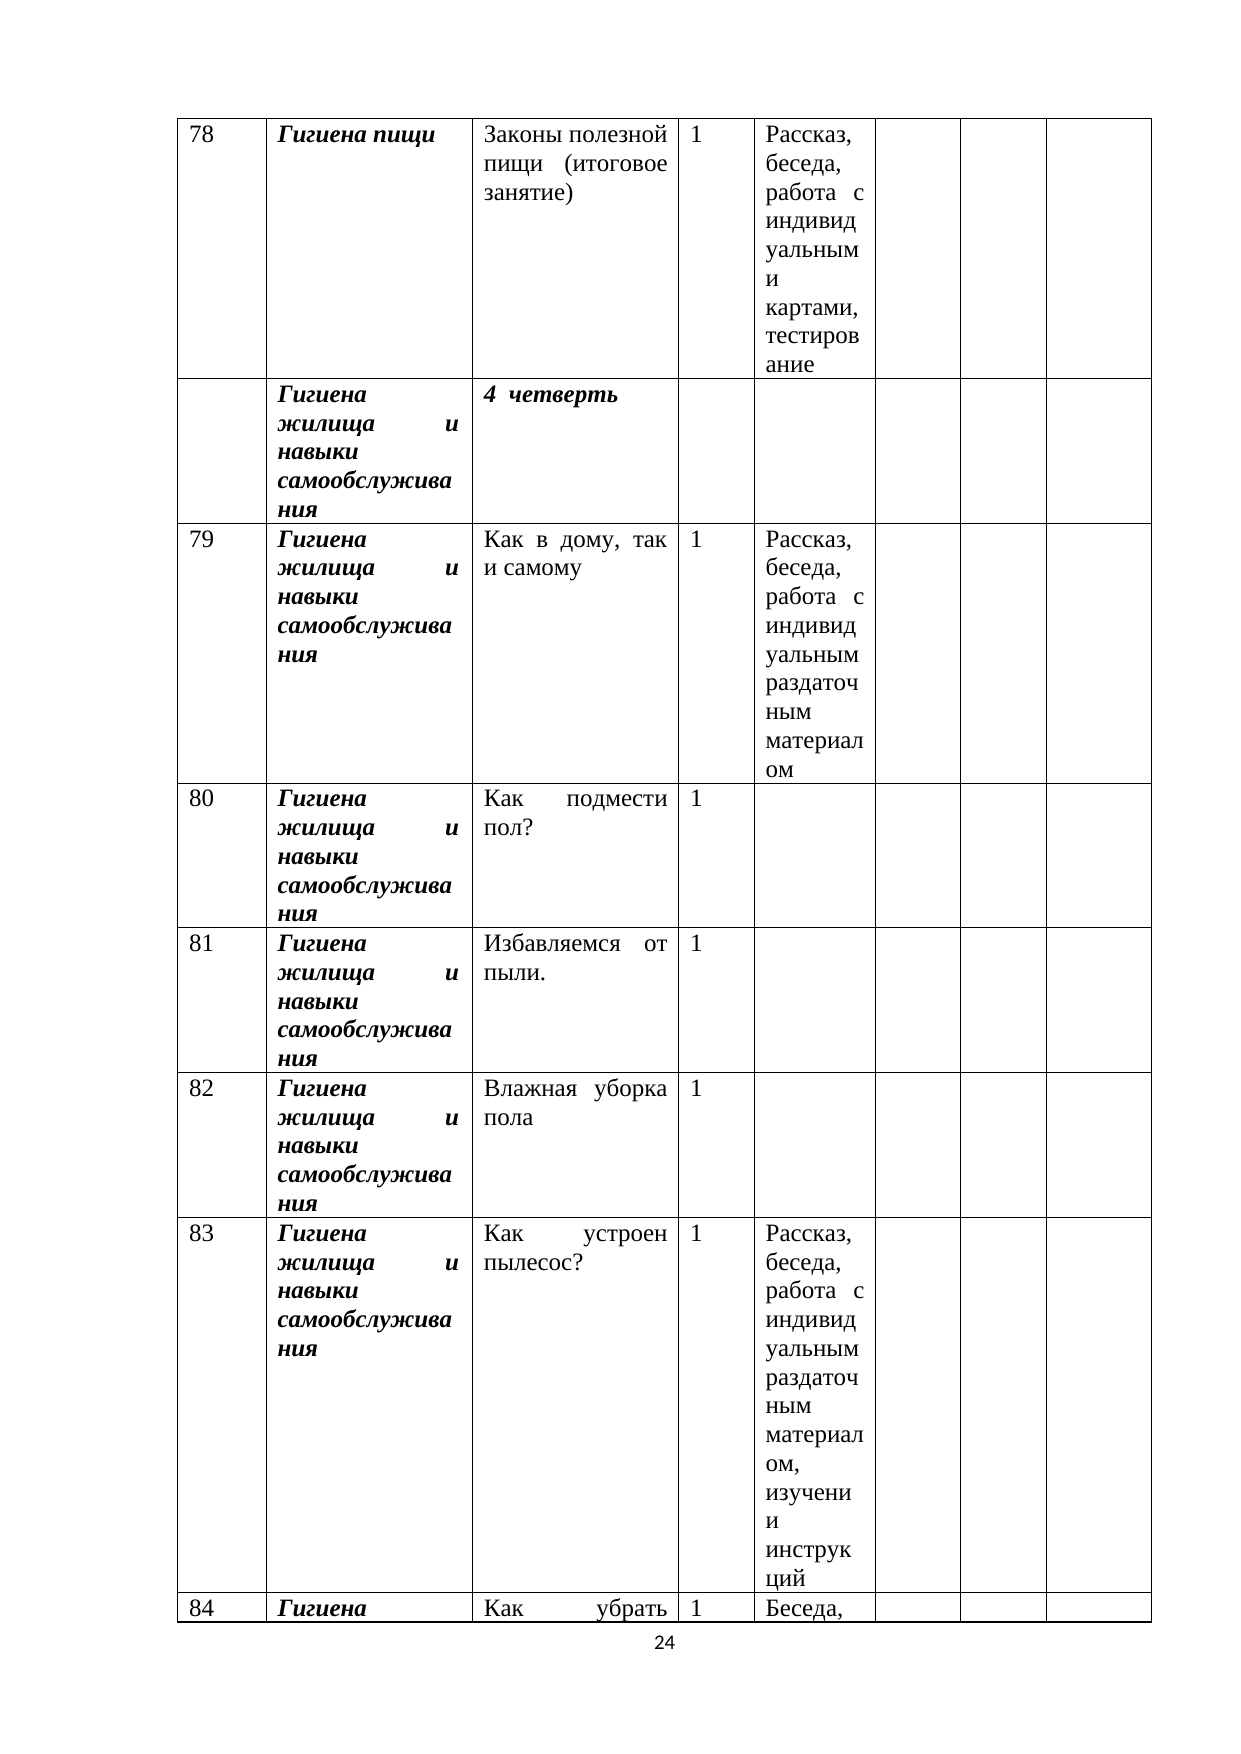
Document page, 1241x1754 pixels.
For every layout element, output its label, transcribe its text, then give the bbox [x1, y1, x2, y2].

table_cell [961, 379, 1046, 523]
table_cell Гигиена жилища и навыки самообслуживания [267, 524, 472, 782]
table_cell [961, 784, 1046, 927]
table_cell Гигиена жилища и навыки самообслуживания [267, 1073, 472, 1217]
table_cell Гигиена жилища и навыки самообслуживания [267, 928, 472, 1072]
table_cell 82 [178, 1073, 266, 1217]
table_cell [473, 1593, 678, 1621]
table_cell [679, 379, 754, 523]
table_cell [961, 928, 1046, 1072]
table_cell Влажная уборка пола [473, 1073, 678, 1217]
table_cell 1 [679, 524, 754, 782]
table_cell [876, 1073, 960, 1217]
table_cell Гигиена жилища и навыки самообслуживания [267, 784, 472, 927]
table_cell [876, 1593, 960, 1621]
table_cell [1047, 1218, 1151, 1592]
table_cell 84 [178, 1593, 266, 1621]
table_cell [961, 524, 1046, 782]
table_cell 1 [679, 1218, 754, 1592]
table_cell [961, 1073, 1046, 1217]
table_cell [1047, 379, 1151, 523]
table_cell 1 [679, 119, 754, 378]
table_cell Законы полезной пищи (итоговое занятие) [473, 119, 678, 378]
table_cell [876, 784, 960, 927]
table_cell Рассказ, беседа, работа с индивидуальным раздаточным материалом, изучении инструкций [755, 1218, 875, 1592]
table_cell 4 четверть [473, 379, 678, 523]
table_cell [755, 1593, 875, 1621]
table_cell Рассказ, беседа, работа с индивидуальным раздаточным материалом [755, 524, 875, 782]
table_cell [1047, 784, 1151, 927]
table_cell Гигиена пищи [267, 119, 472, 378]
table_cell 1 [679, 928, 754, 1072]
table_cell [755, 1073, 875, 1217]
table_cell [876, 1218, 960, 1592]
table_cell 1 [679, 1593, 754, 1621]
table_cell [1047, 119, 1151, 378]
table_cell [1047, 524, 1151, 782]
table_cell Избавляемся от пыли. [473, 928, 678, 1072]
table_cell [178, 379, 266, 523]
table_cell [755, 379, 875, 523]
table_cell 1 [679, 1073, 754, 1217]
table_cell [755, 784, 875, 927]
table_cell 78 [178, 119, 266, 378]
table_cell Гигиена жилища и навыки самообслуживания [267, 379, 472, 523]
table_cell [961, 119, 1046, 378]
table_cell 1 [679, 784, 754, 927]
table_cell [876, 379, 960, 523]
table_cell 80 [178, 784, 266, 927]
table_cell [267, 1218, 472, 1592]
table_cell [876, 524, 960, 782]
table_cell [876, 119, 960, 378]
table_cell 81 [178, 928, 266, 1072]
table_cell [267, 1593, 472, 1621]
table_cell [961, 1593, 1046, 1621]
table_cell 83 [178, 1218, 266, 1592]
table_cell Как устроен пылесос? [473, 1218, 678, 1592]
table_cell Рассказ, беседа, работа с индивидуальными картами, тестирование [755, 119, 875, 378]
table_cell [755, 928, 875, 1072]
table_cell [1047, 1073, 1151, 1217]
table_cell [876, 928, 960, 1072]
table_cell Как подмести пол? [473, 784, 678, 927]
table_cell 79 [178, 524, 266, 782]
table_cell [961, 1218, 1046, 1592]
table_cell [1047, 928, 1151, 1072]
table_cell Как в дому, так и самому [473, 524, 678, 782]
table_cell [1047, 1593, 1151, 1621]
